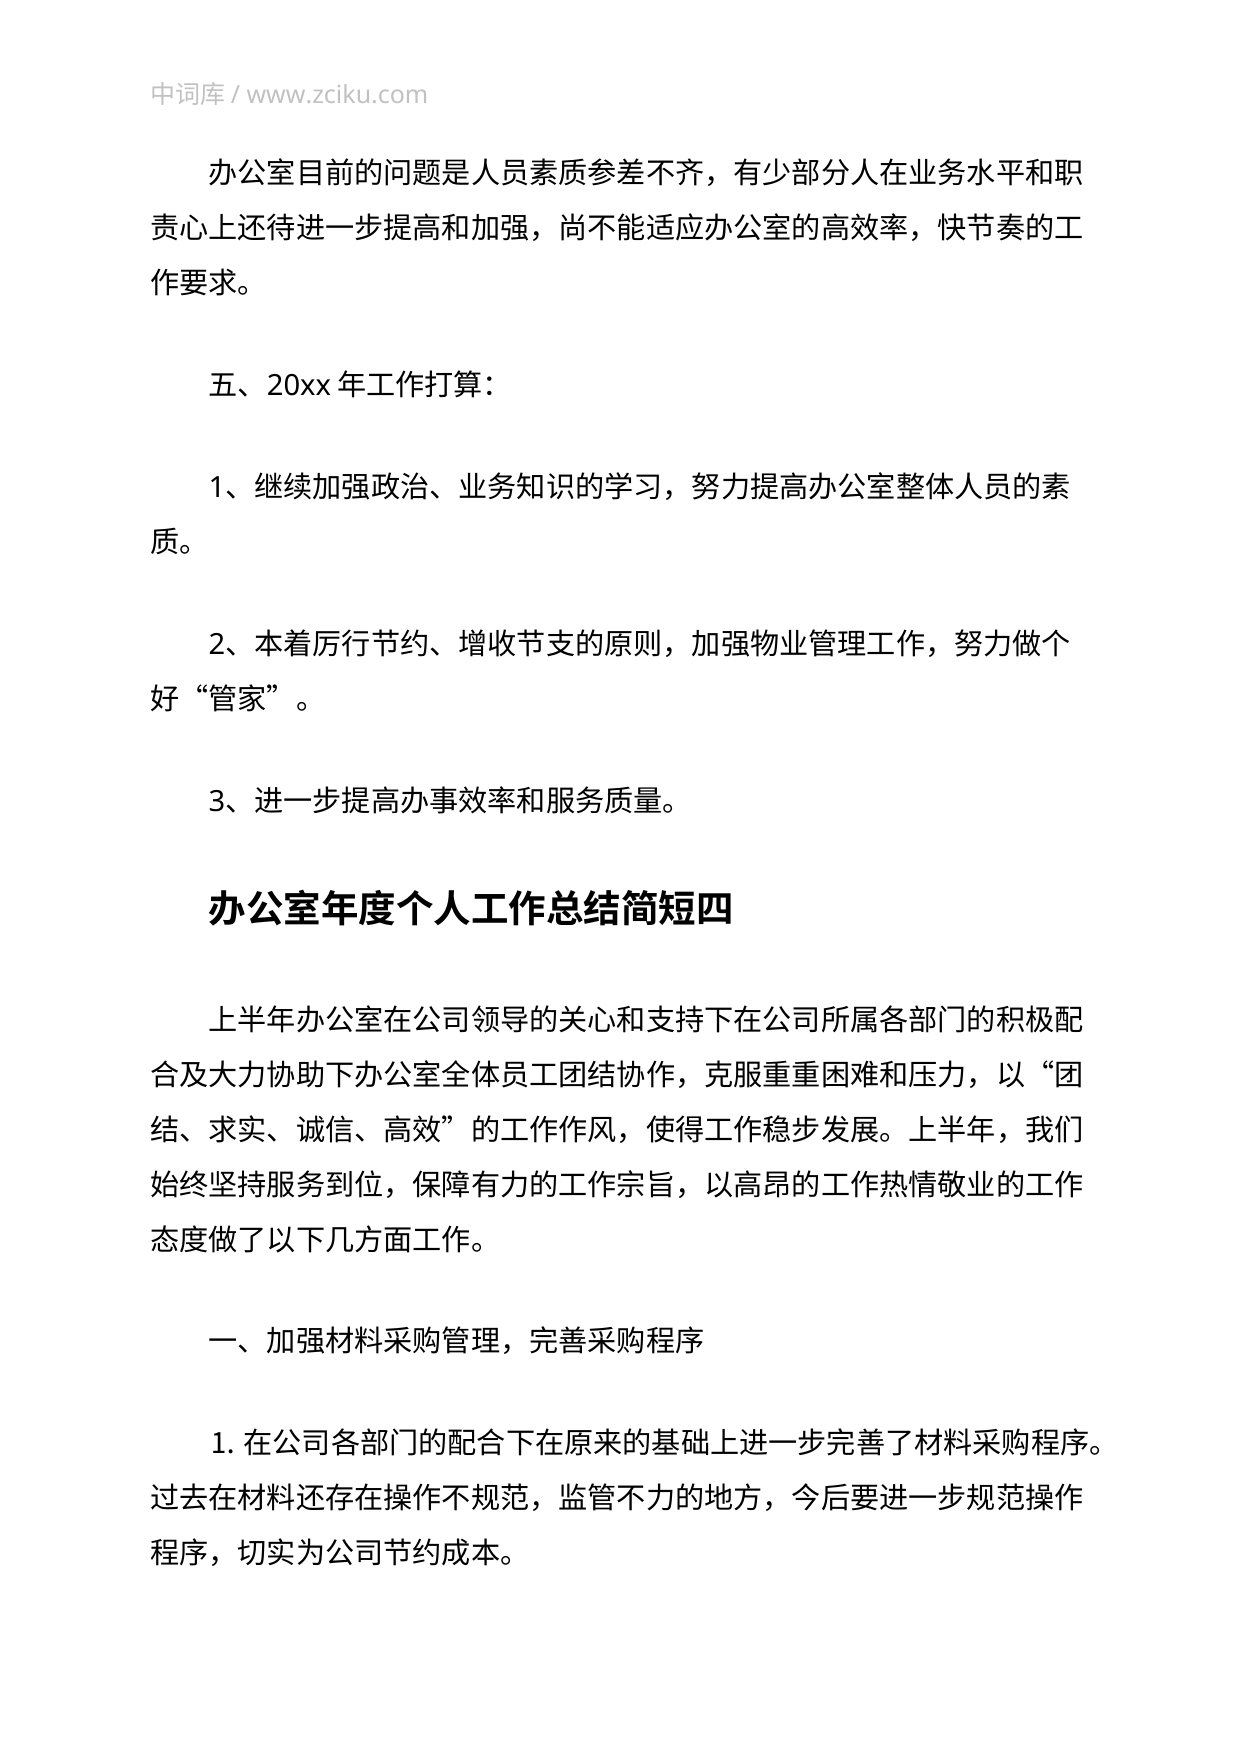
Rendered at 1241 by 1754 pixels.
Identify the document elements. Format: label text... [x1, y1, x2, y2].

text 一、加强材料采购管理，完善采购程序 [150, 1318, 1090, 1360]
text 五、20xx年工作打算： [150, 362, 1090, 404]
text 上半年办公室在公司领导的关心和支持下在公司所属各部门的积极配合及大力协助下办公室全体员工团结协作，克服重重困难和压力，以“团结、求实、诚信、高效”的工作作风，使得工作稳步发展。上半年，我们始终坚持服务到位，保障有力的工作宗旨，以高昂的工作热情敬业的工作态度做了以下几方面工作。 [150, 996, 1090, 1258]
text 办公室年度个人工作总结简短四 [150, 879, 1090, 933]
text 1、继续加强政治、业务知识的学习，努力提高办公室整体人员的素质。 [150, 463, 1090, 561]
text 办公室目前的问题是人员素质参差不齐，有少部分人在业务水平和职责心上还待进一步提高和加强，尚不能适应办公室的高效率，快节奏的工作要求。 [150, 150, 1090, 302]
text ⒈在公司各部门的配合下在原来的基础上进一步完善了材料采购程序。过去在材料还存在操作不规范，监管不力的地方，今后要进一步规范操作程序，切实为公司节约成本。 [150, 1419, 1090, 1572]
text 2、本着厉行节约、增收节支的原则，加强物业管理工作，努力做个好“管家”。 [150, 620, 1090, 718]
text 3、进一步提高办事效率和服务质量。 [150, 777, 1090, 819]
